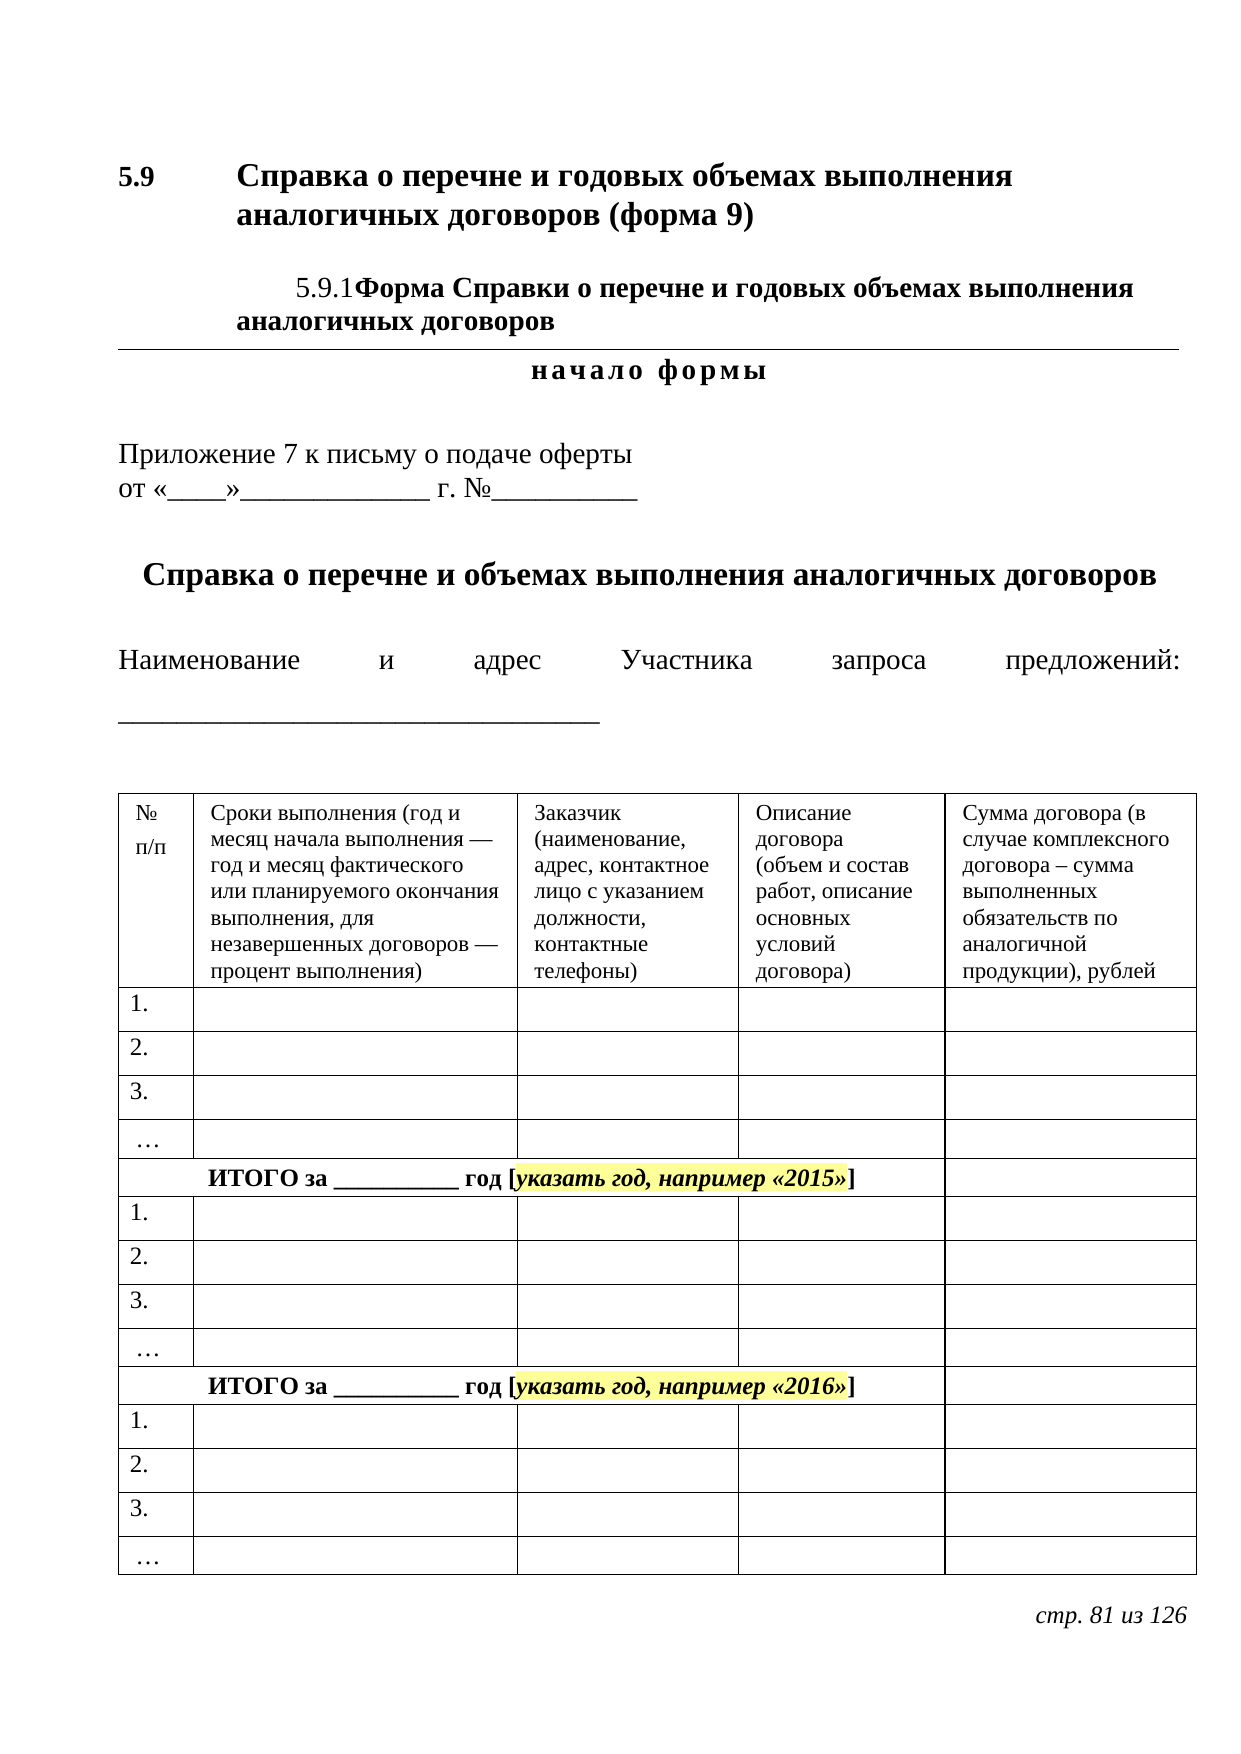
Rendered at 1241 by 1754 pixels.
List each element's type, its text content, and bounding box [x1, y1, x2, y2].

table_cell [194, 1032, 517, 1075]
table_cell [518, 1329, 738, 1366]
table_cell [518, 1032, 738, 1075]
table_cell [739, 988, 944, 1031]
table_cell [739, 1537, 944, 1574]
table_cell [119, 988, 193, 1031]
table_header Сумма договора (в случае комплексного договора – сумма выполненных обязательств по аналогичной продукции), рублей [946, 794, 1196, 987]
table_cell [518, 1076, 738, 1119]
table_cell [946, 1076, 1196, 1119]
table_cell [739, 1032, 944, 1075]
table_header Описание договора (объем и состав работ, описание основных условий договора) [739, 794, 944, 987]
table_header Сроки выполнения (год и месяц начала выполнения — год и месяц фактического или планируемого окончания выполнения, для незавершенных договоров — процент выполнения) [194, 794, 517, 987]
table_cell [946, 1241, 1196, 1284]
table_cell [119, 1449, 193, 1492]
table_cell [946, 1032, 1196, 1075]
table_cell [739, 1120, 944, 1157]
table_cell [518, 1449, 738, 1492]
table_cell [518, 1537, 738, 1574]
text Наименование и адрес Участника запроса предложений: _________________________________ [118, 642, 1181, 726]
table_cell [946, 1197, 1196, 1240]
table_cell [739, 1285, 944, 1328]
table_cell [518, 1197, 738, 1240]
table_cell [739, 1076, 944, 1119]
table_cell [194, 1285, 517, 1328]
table_cell [194, 1197, 517, 1240]
table_cell ИТОГО за __________ год [указать год, например «2015»] [119, 1159, 944, 1196]
table_cell [194, 1120, 517, 1157]
table_cell [946, 1367, 1196, 1404]
table_cell [518, 1493, 738, 1536]
table_cell [119, 1241, 193, 1284]
table_cell [194, 1449, 517, 1492]
table_cell [518, 1405, 738, 1448]
table_cell [194, 1329, 517, 1366]
table_cell [946, 1329, 1196, 1366]
table_cell ИТОГО за __________ год [указать год, например «2016»] [119, 1367, 944, 1404]
table_cell [946, 1120, 1196, 1157]
table_cell [946, 1405, 1196, 1448]
table_cell [518, 1120, 738, 1157]
table_cell [119, 1285, 193, 1328]
table_cell [739, 1405, 944, 1448]
table_cell [518, 1285, 738, 1328]
table_cell [739, 1449, 944, 1492]
table_cell [946, 1493, 1196, 1536]
table_cell [119, 1405, 193, 1448]
table_cell [946, 988, 1196, 1031]
table_cell [946, 1285, 1196, 1328]
text начало формы [118, 350, 1179, 386]
table_cell [194, 1405, 517, 1448]
table_cell … [119, 1120, 193, 1157]
table_cell [194, 1076, 517, 1119]
table_cell [946, 1449, 1196, 1492]
table_cell … [119, 1329, 193, 1366]
table_cell [946, 1159, 1196, 1196]
table_header № п/п [119, 794, 193, 987]
text Форма Справки о перечне и годовых объемах выполнения аналогичных договоров [236, 270, 1181, 337]
table_cell [518, 988, 738, 1031]
table_cell [194, 1537, 517, 1574]
table_cell [194, 1241, 517, 1284]
text Справка о перечне и объемах выполнения аналогичных договоров [118, 554, 1181, 592]
table_cell [194, 988, 517, 1031]
table_cell [739, 1329, 944, 1366]
table_cell [739, 1493, 944, 1536]
table_cell [194, 1493, 517, 1536]
table_cell … [119, 1537, 193, 1574]
table_cell [518, 1241, 738, 1284]
table_cell [739, 1197, 944, 1240]
table_cell [119, 1197, 193, 1240]
table_cell [119, 1493, 193, 1536]
table_header Заказчик (наименование, адрес, контактное лицо с указанием должности, контактные телефоны) [518, 794, 738, 987]
table_cell [739, 1241, 944, 1284]
table_cell [946, 1537, 1196, 1574]
table_cell [119, 1076, 193, 1119]
table_cell [119, 1032, 193, 1075]
